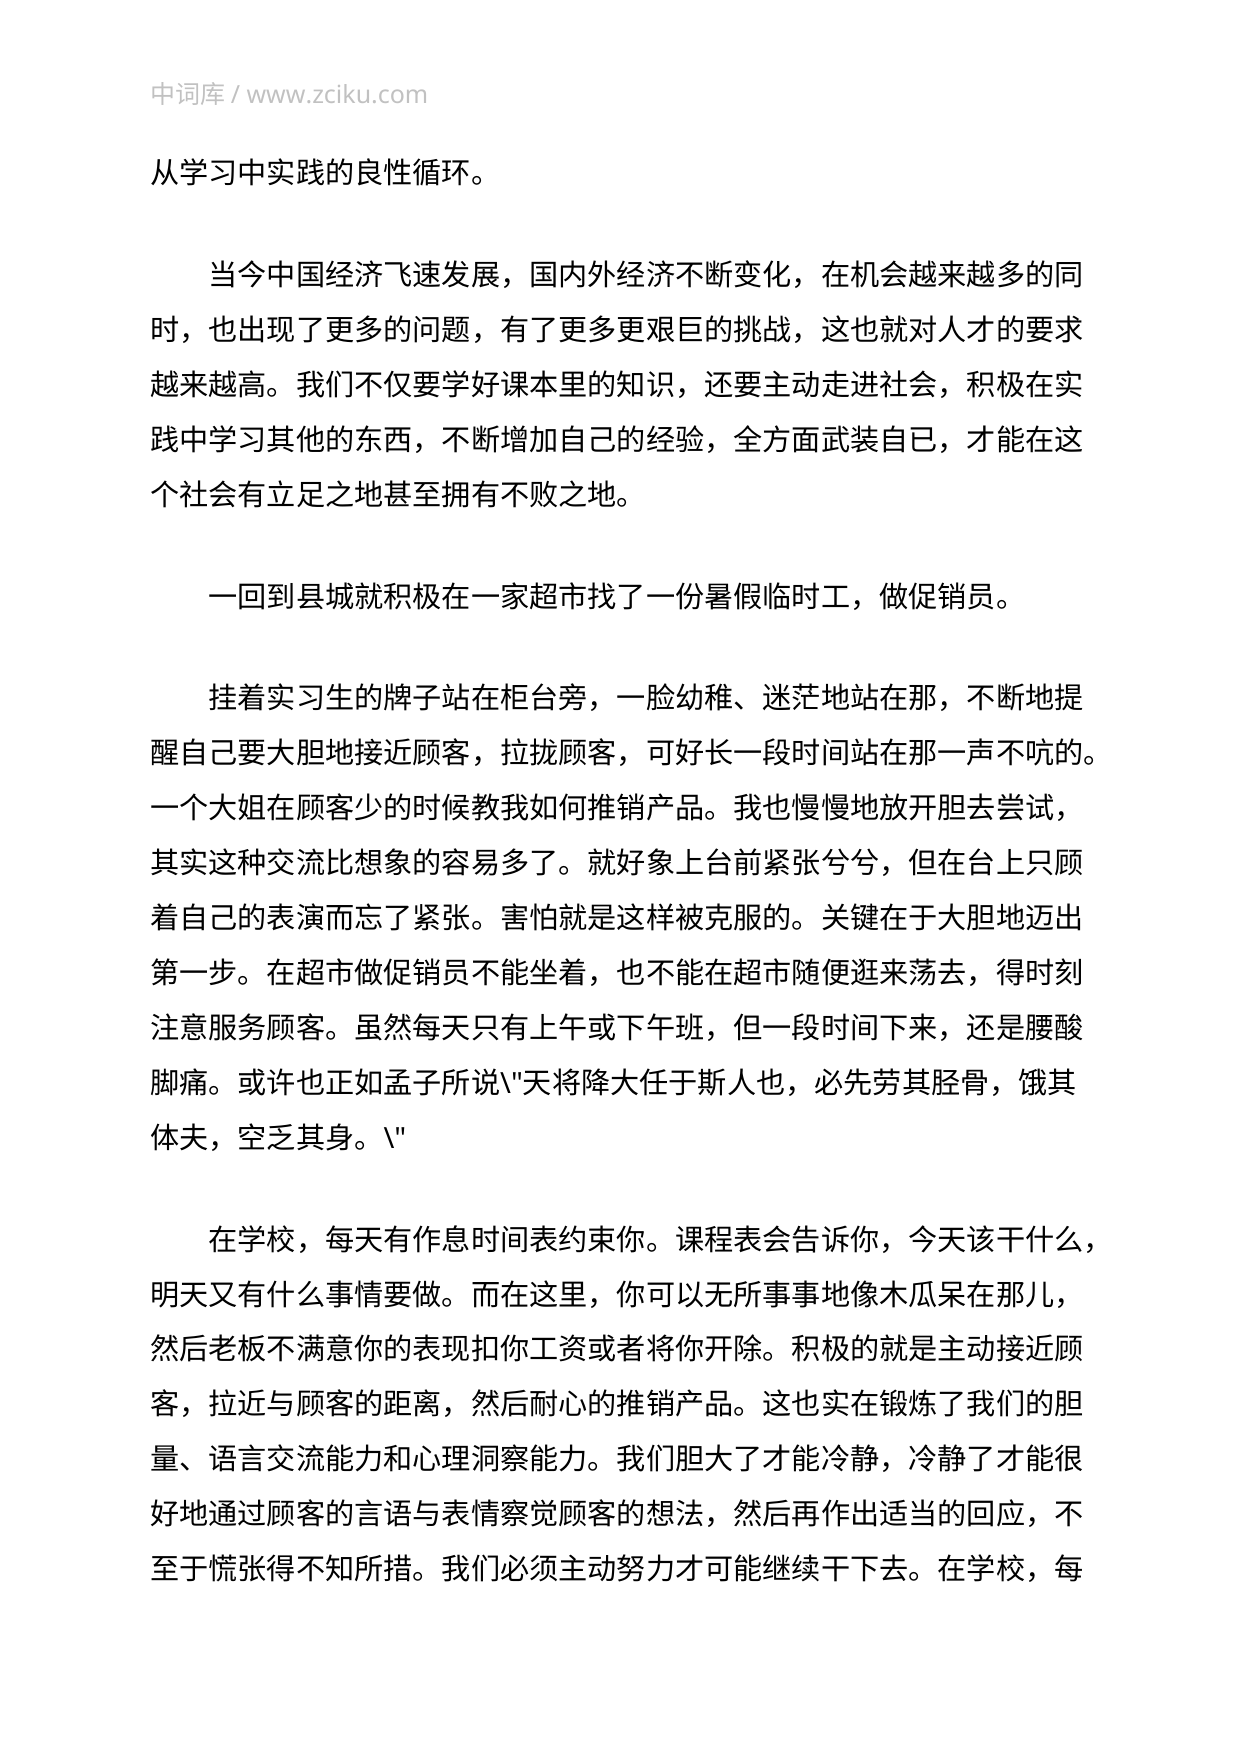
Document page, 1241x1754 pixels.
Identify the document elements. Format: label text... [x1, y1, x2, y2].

text 挂着实习生的牌子站在柜台旁，一脸幼稚、迷茫地站在那，不断地提醒自己要大胆地接近顾客，拉拢顾客，可好长一段时间站在那一声不吭的。一个大姐在顾客少的时候教我如何推销产品。我也慢慢地放开胆去尝试，其实这种交流比想象的容易多了。就好象上台前紧张兮兮，但在台上只顾着自己的表演而忘了紧张。害怕就是这样被克服的。关键在于大胆地迈出第一步。在超市做促销员不能坐着，也不能在超市随便逛来荡去，得时刻注意服务顾客。虽然每天只有上午或下午班，但一段时间下来，还是腰酸脚痛。或许也正如孟子所说\"天将降大任于斯人也，必先劳其胫骨，饿其体夫，空乏其身。\" [150, 675, 1090, 1157]
text 一回到县城就积极在一家超市找了一份暑假临时工，做促销员。 [150, 573, 1090, 615]
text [150, 150, 1090, 192]
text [150, 1216, 1090, 1588]
text 当今中国经济飞速发展，国内外经济不断变化，在机会越来越多的同时，也出现了更多的问题，有了更多更艰巨的挑战，这也就对人才的要求越来越高。我们不仅要学好课本里的知识，还要主动走进社会，积极在实践中学习其他的东西，不断增加自己的经验，全方面武装自已，才能在这个社会有立足之地甚至拥有不败之地。 [150, 252, 1090, 514]
